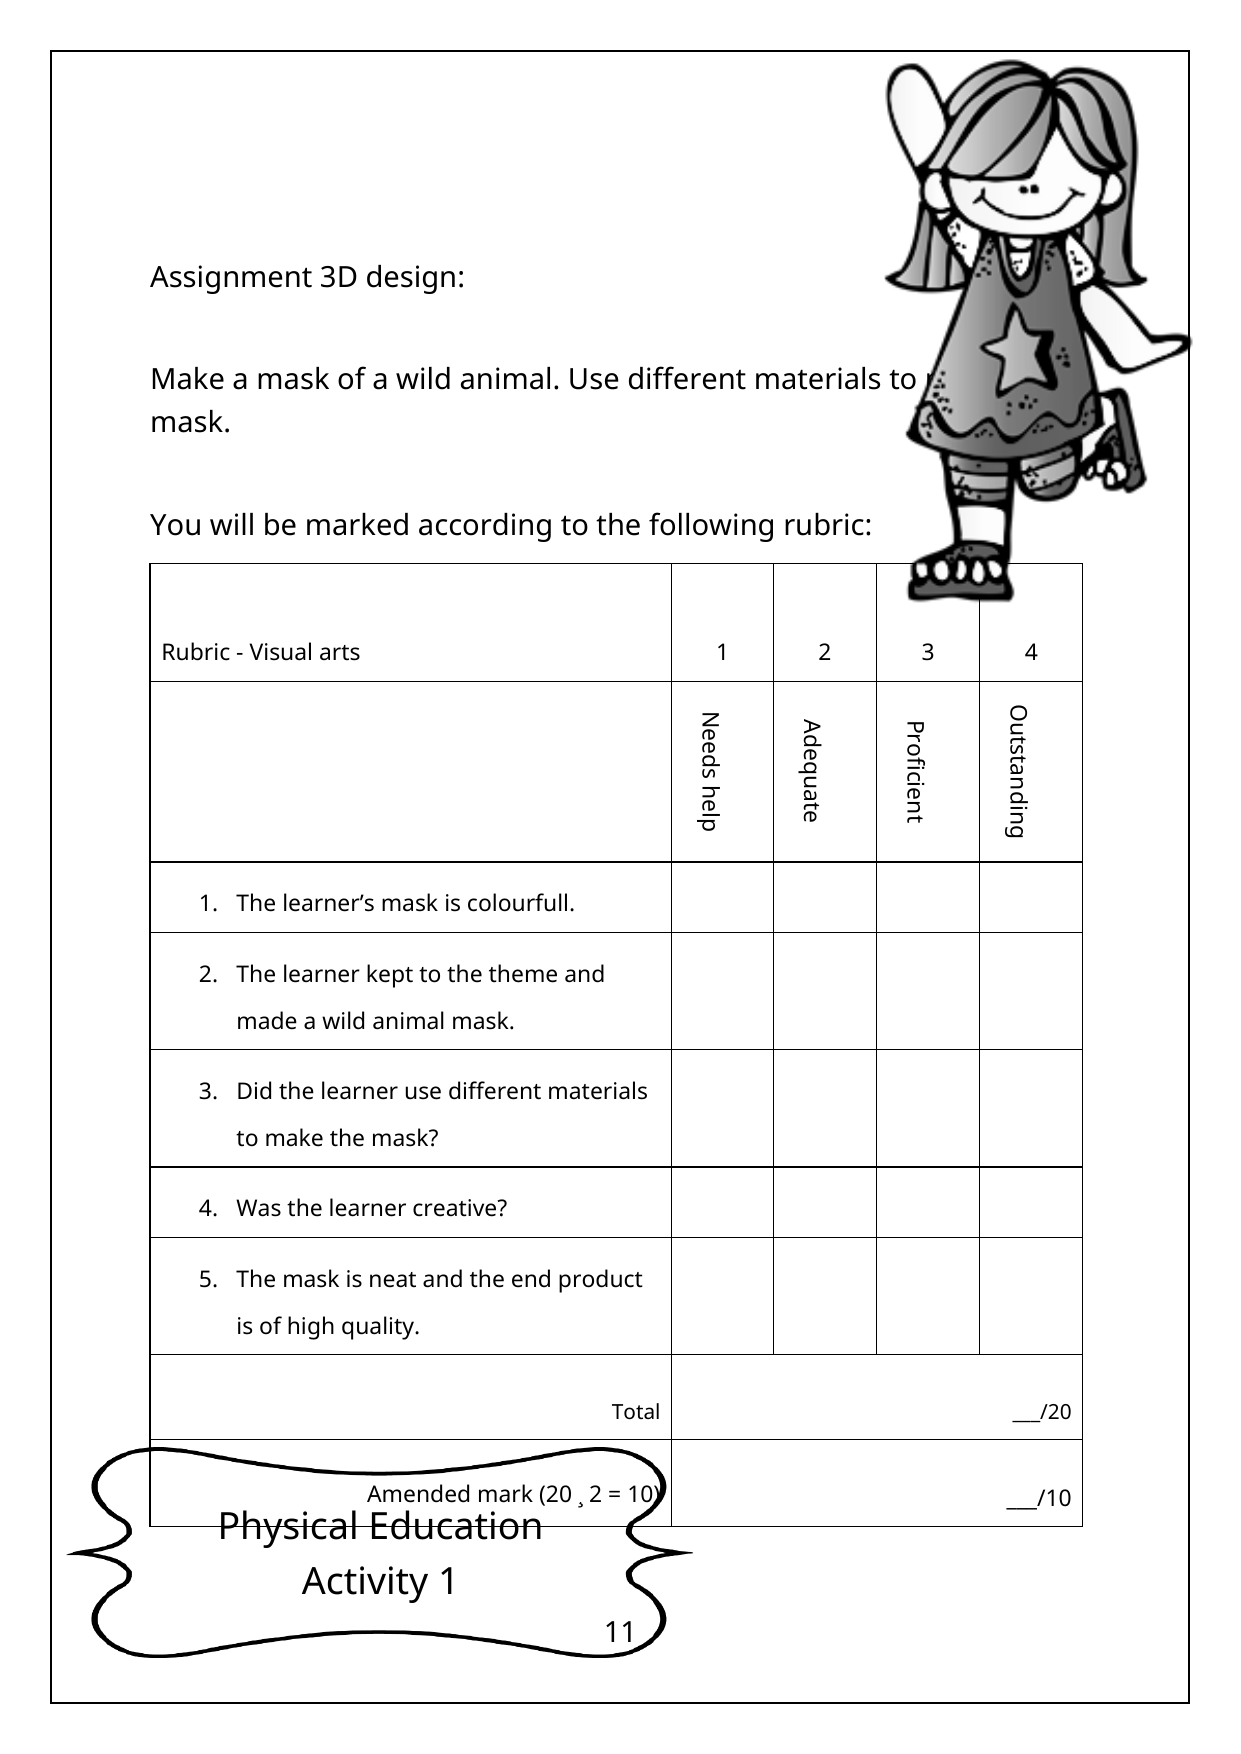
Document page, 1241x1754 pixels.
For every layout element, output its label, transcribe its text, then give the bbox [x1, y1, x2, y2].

table_cell [980, 1168, 1082, 1237]
table_cell [980, 1238, 1082, 1354]
table_cell The learner’s mask is colourfull. [151, 863, 671, 932]
table_cell [774, 1050, 876, 1166]
text You will be marked according to the following rubric: [150, 504, 884, 543]
table_cell Outstanding [980, 682, 1082, 861]
table_cell [877, 1050, 979, 1166]
table_header 1 [672, 564, 773, 681]
table_cell [980, 863, 1082, 932]
table_cell Proficient [877, 682, 979, 861]
table_cell [877, 1238, 979, 1354]
table_cell [774, 863, 876, 932]
table_cell Needs help [672, 682, 773, 861]
table_header Rubric - Visual arts [151, 564, 671, 681]
table_cell The mask is neat and the end product is of high quality. [151, 1238, 671, 1354]
table_cell [672, 1168, 773, 1237]
picture [502, 1527, 514, 1537]
picture [458, 1529, 468, 1537]
table_cell [774, 933, 876, 1049]
table_cell [980, 933, 1082, 1049]
picture [66, 1447, 694, 1658]
picture [418, 1527, 429, 1537]
table_cell [877, 863, 979, 932]
table_cell Did the learner use different materials to make the mask? [151, 1050, 671, 1166]
table_cell Was the learner creative? [151, 1168, 671, 1237]
table_cell [672, 933, 773, 1049]
table_cell Adequate [774, 682, 876, 861]
table_cell [980, 1050, 1082, 1166]
table_cell ___/20 [672, 1355, 1082, 1439]
table_cell [672, 863, 773, 932]
picture [333, 1529, 343, 1537]
table_cell [877, 1168, 979, 1237]
table_cell [774, 1168, 876, 1237]
table_header 3 [877, 564, 979, 681]
table_cell Amended mark (20 ¸ 2 = 10) [151, 1440, 671, 1526]
table_cell The learner kept to the theme and made a wild animal mask. [151, 933, 671, 1049]
table_header 4 [980, 604, 1082, 681]
table_cell [774, 1238, 876, 1354]
table_cell [151, 682, 671, 861]
table_header 2 [774, 564, 876, 681]
text Assignment 3D design: [150, 256, 884, 296]
table_cell [672, 1050, 773, 1166]
table_cell ___/10 [672, 1440, 1082, 1526]
picture [270, 1527, 275, 1535]
text Make a mask of a wild animal. Use different materials to make your mask. [150, 359, 884, 441]
picture [394, 1527, 406, 1537]
table_cell Total [151, 1355, 671, 1439]
table_cell [672, 1238, 773, 1354]
table_cell [877, 933, 979, 1049]
